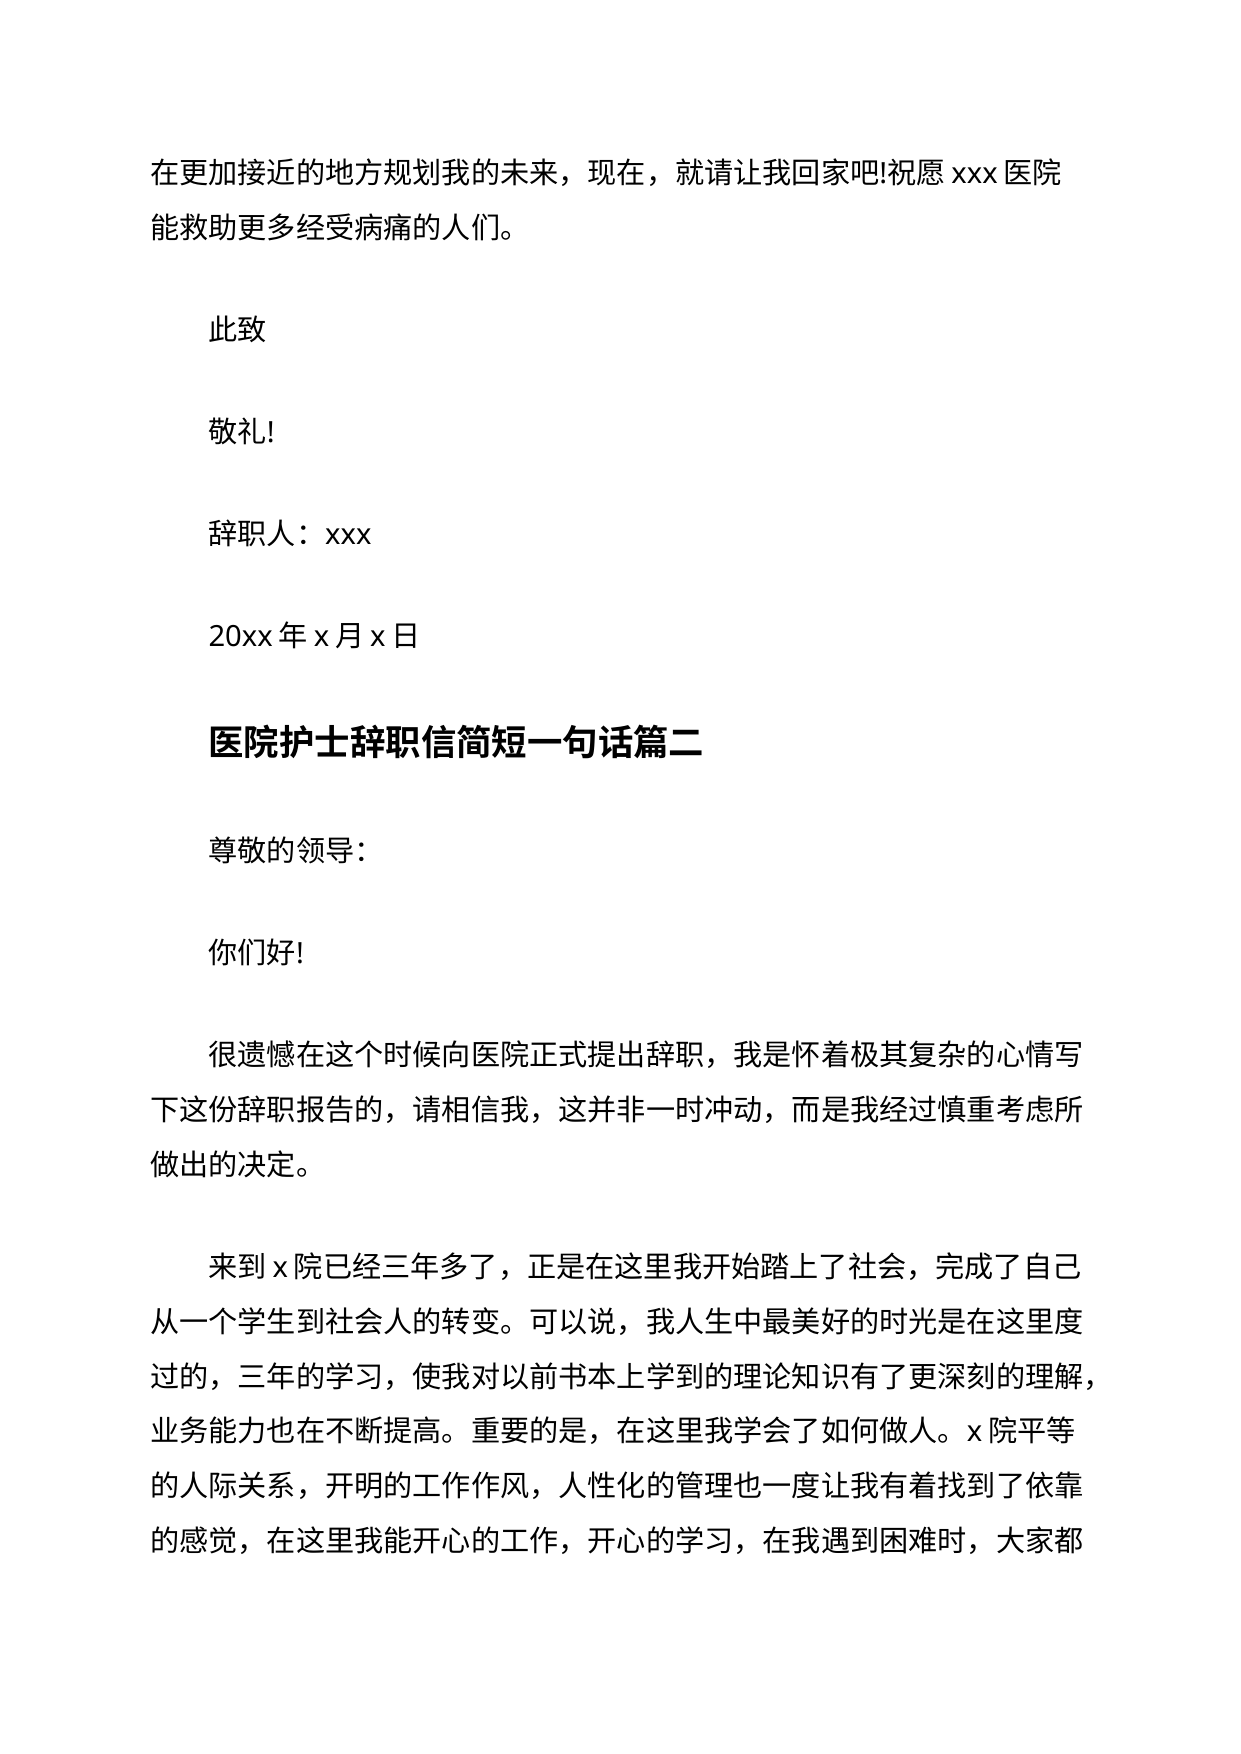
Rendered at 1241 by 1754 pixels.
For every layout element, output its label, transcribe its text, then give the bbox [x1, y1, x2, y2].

text 20xx年x月x日 [150, 612, 1090, 655]
text 辞职人：xxx [150, 511, 1090, 553]
text 你们好! [150, 930, 1090, 972]
text 敬礼! [150, 408, 1090, 451]
text 很遗憾在这个时候向医院正式提出辞职，我是怀着极其复杂的心情写下这份辞职报告的，请相信我，这并非一时冲动，而是我经过慎重考虑所做出的决定。 [150, 1032, 1090, 1184]
text 医院护士辞职信简短一句话篇二 [150, 714, 1090, 766]
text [150, 150, 1090, 247]
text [150, 1243, 1090, 1560]
text 尊敬的领导： [150, 828, 1090, 870]
text 此致 [150, 307, 1090, 349]
